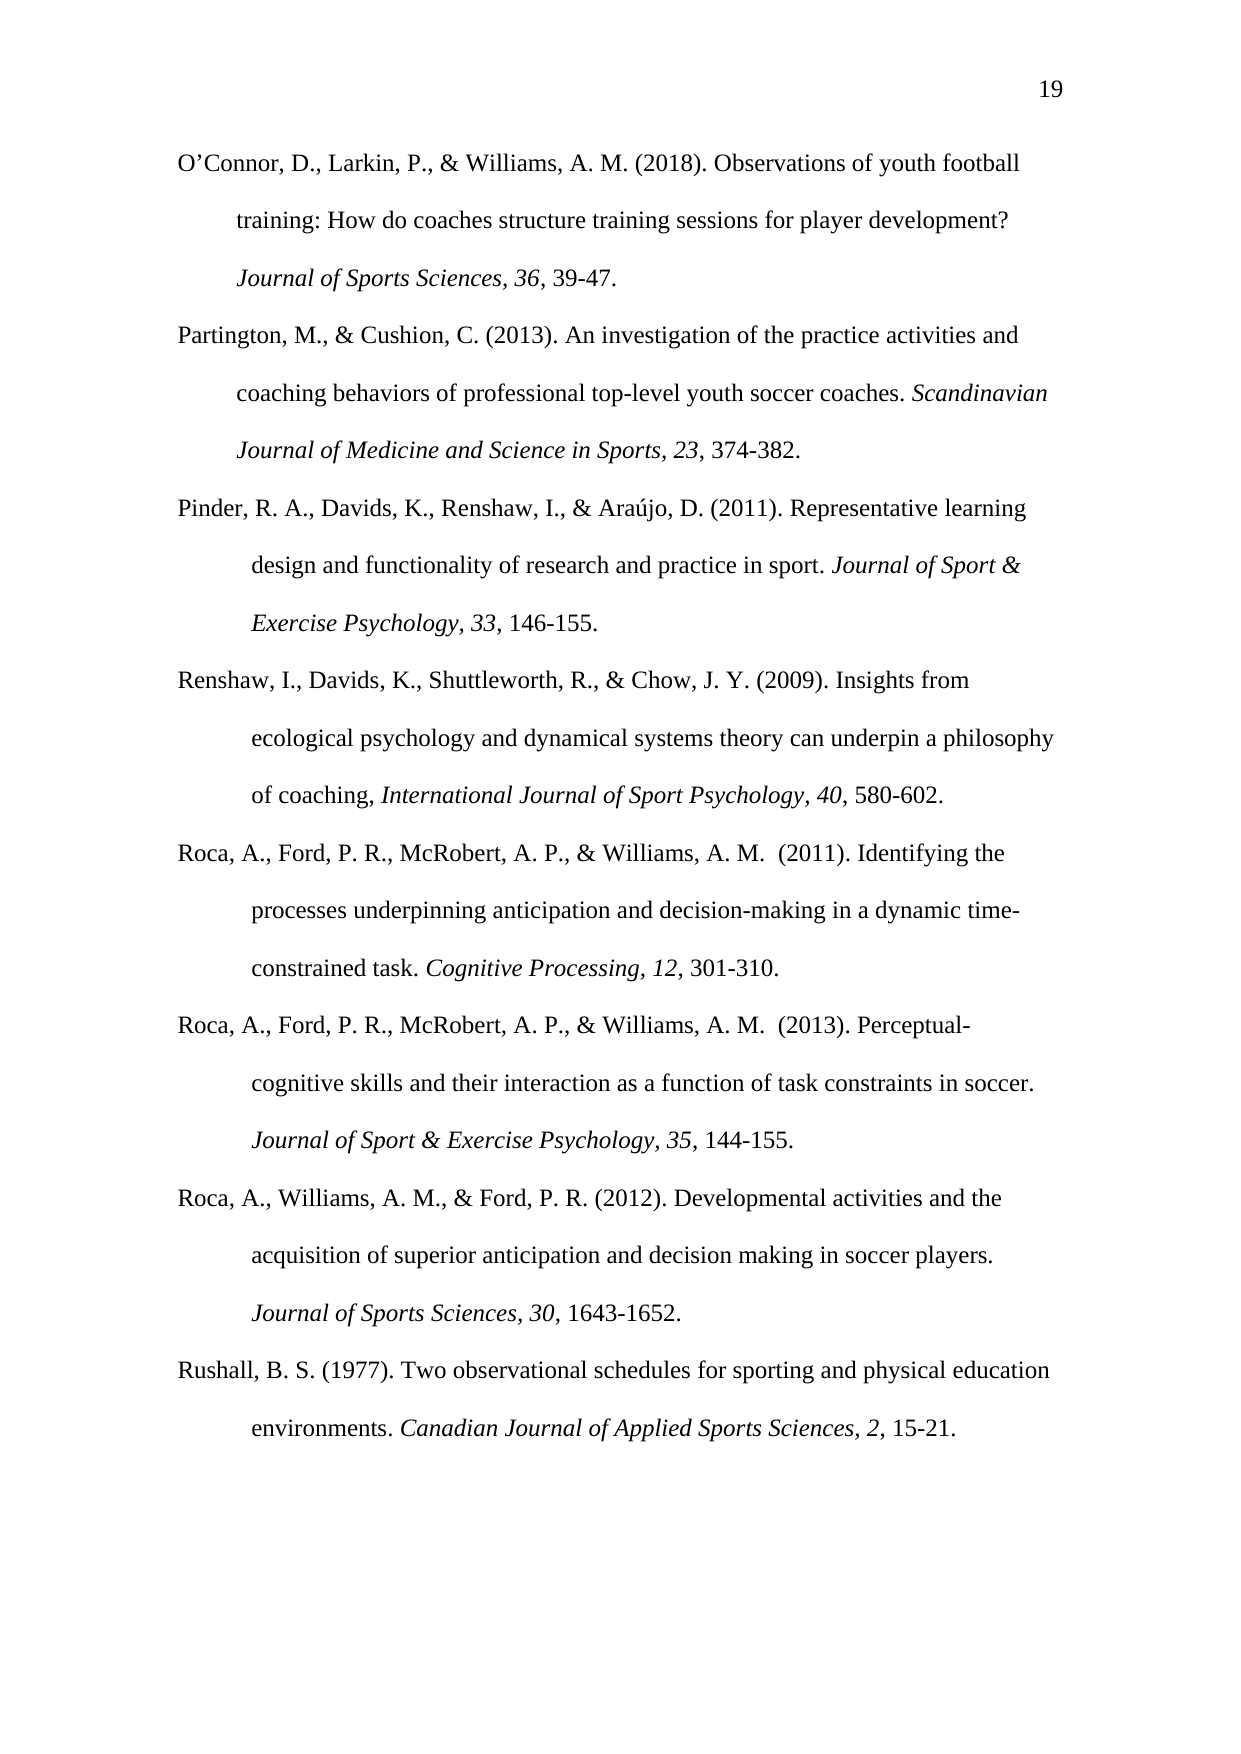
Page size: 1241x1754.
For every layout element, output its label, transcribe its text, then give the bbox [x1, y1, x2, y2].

text O’Connor, D., Larkin, P., & Williams, A. M. (2018). Observations of youth football training: How do coaches structure training sessions for player development? Journal of Sports Sciences, 36, 39-47. [177, 148, 1063, 291]
text Rushall, B. S. (1977). Two observational schedules for sporting and physical education environments. Canadian Journal of Applied Sports Sciences, 2, 15-21. [177, 1355, 1063, 1441]
text Roca, A., Ford, P. R., McRobert, A. P., & Williams, A. M. (2011). Identifying the processes underpinning anticipation and decision-making in a dynamic time-constrained task. Cognitive Processing, 12, 301-310. [177, 838, 1063, 981]
text Roca, A., Williams, A. M., & Ford, P. R. (2012). Developmental activities and the acquisition of superior anticipation and decision making in soccer players. Journal of Sports Sciences, 30, 1643-1652. [177, 1183, 1063, 1326]
text Roca, A., Ford, P. R., McRobert, A. P., & Williams, A. M. (2013). Perceptual-cognitive skills and their interaction as a function of task constraints in soccer. Journal of Sport & Exercise Psychology, 35, 144-155. [177, 1010, 1063, 1154]
text Pinder, R. A., Davids, K., Renshaw, I., & Araújo, D. (2011). Representative learning design and functionality of research and practice in sport. Journal of Sport & Exercise Psychology, 33, 146-155. [177, 493, 1063, 636]
text Renshaw, I., Davids, K., Shuttleworth, R., & Chow, J. Y. (2009). Insights from ecological psychology and dynamical systems theory can underpin a philosophy of coaching, International Journal of Sport Psychology, 40, 580-602. [177, 665, 1063, 809]
text Partington, M., & Cushion, C. (2013). An investigation of the practice activities and coaching behaviors of professional top-level youth soccer coaches. Scandinavian Journal of Medicine and Science in Sports, 23, 374-382. [177, 320, 1063, 464]
